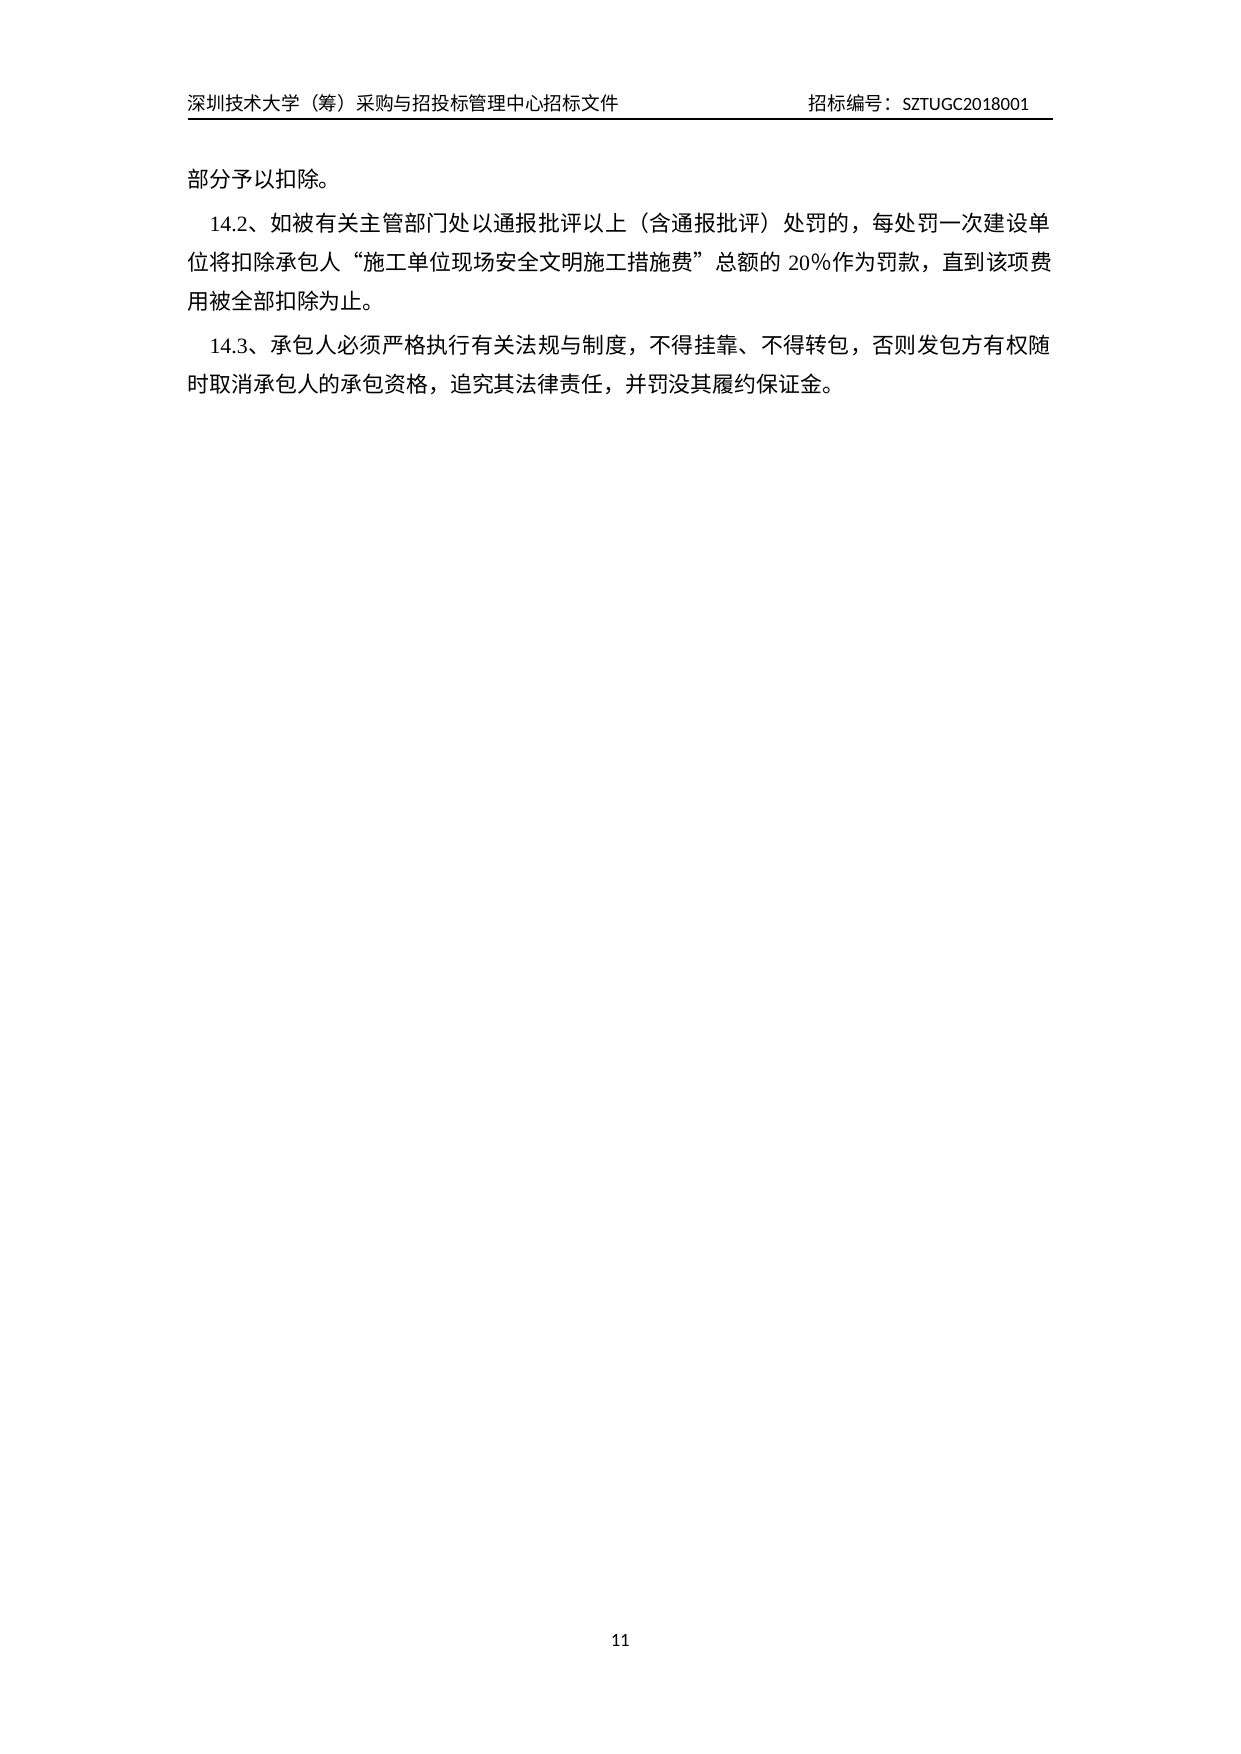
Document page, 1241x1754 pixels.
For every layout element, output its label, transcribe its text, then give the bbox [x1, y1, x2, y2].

text 14.3、承包人必须严格执行有关法规与制度，不得挂靠、不得转包，否则发包方有权随时取消承包人的承包资格，追究其法律责任，并罚没其履约保证金。 [187, 327, 1053, 399]
text 14.2、如被有关主管部门处以通报批评以上（含通报批评）处罚的，每处罚一次建设单位将扣除承包人“施工单位现场安全文明施工措施费”总额的20％作为罚款，直到该项费用被全部扣除为止。 [187, 206, 1053, 316]
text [187, 162, 1053, 194]
